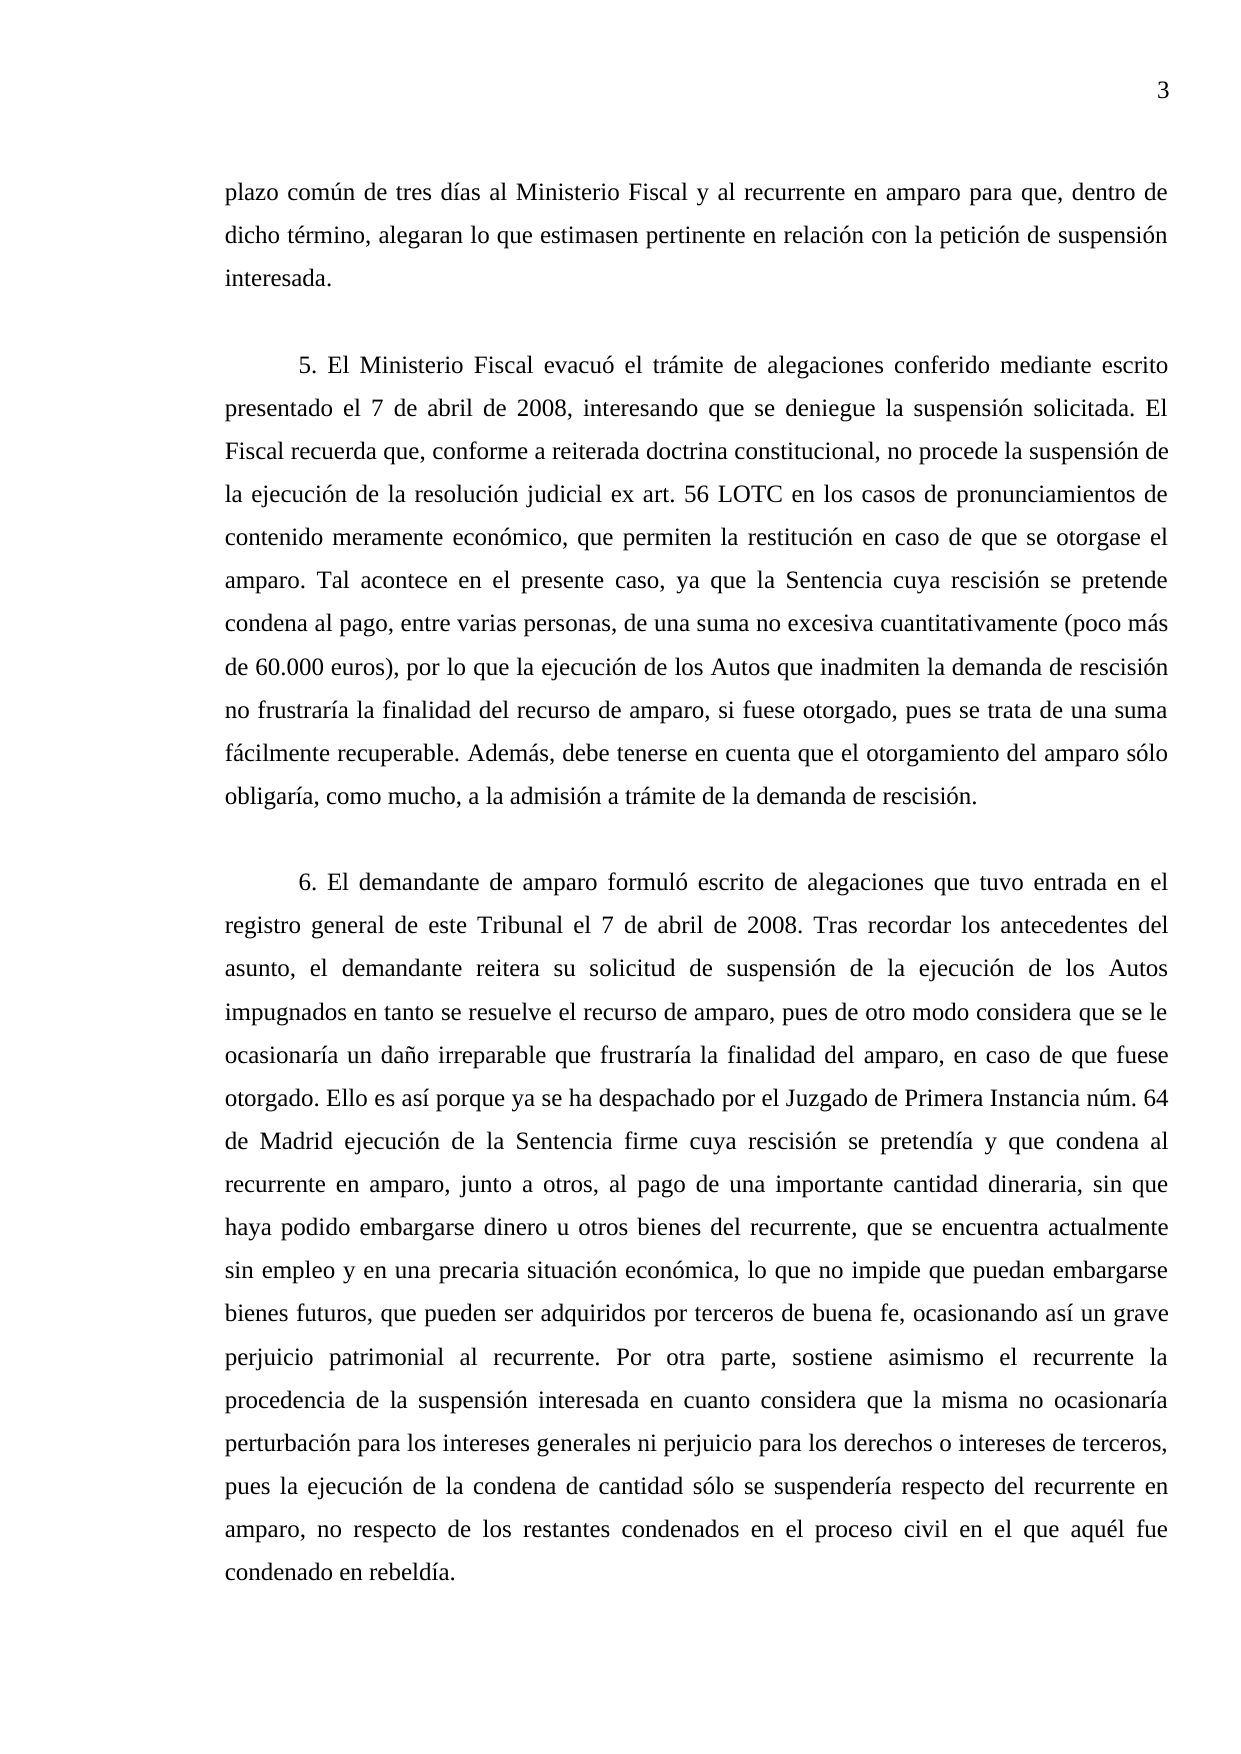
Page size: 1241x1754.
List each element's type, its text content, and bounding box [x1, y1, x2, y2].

text 5. El Ministerio Fiscal evacuó el trámite de alegaciones conferido mediante escrito presentado el 7 de abril de 2008, interesando que se deniegue la suspensión solicitada. El Fiscal recuerda que, conforme a reiterada doctrina constitucional, no procede la suspensión de la ejecución de la resolución judicial ex art. 56 LOTC en los casos de pronunciamientos de contenido meramente económico, que permiten la restitución en caso de que se otorgase el amparo. Tal acontece en el presente caso, ya que la Sentencia cuya rescisión se pretende condena al pago, entre varias personas, de una suma no excesiva cuantitativamente (poco más de 60.000 euros), por lo que la ejecución de los Autos que inadmiten la demanda de rescisión no frustraría la finalidad del recurso de amparo, si fuese otorgado, pues se trata de una suma fácilmente recuperable. Además, debe tenerse en cuenta que el otorgamiento del amparo sólo obligaría, como mucho, a la admisión a trámite de la demanda de rescisión. [224, 350, 1169, 810]
text 6. El demandante de amparo formuló escrito de alegaciones que tuvo entrada en el registro general de este Tribunal el 7 de abril de 2008. Tras recordar los antecedentes del asunto, el demandante reitera su solicitud de suspensión de la ejecución de los Autos impugnados en tanto se resuelve el recurso de amparo, pues de otro modo considera que se le ocasionaría un daño irreparable que frustraría la finalidad del amparo, en caso de que fuese otorgado. Ello es así porque ya se ha despachado por el Juzgado de Primera Instancia núm. 64 de Madrid ejecución de la Sentencia firme cuya rescisión se pretendía y que condena al recurrente en amparo, junto a otros, al pago de una importante cantidad dineraria, sin que haya podido embargarse dinero u otros bienes del recurrente, que se encuentra actualmente sin empleo y en una precaria situación económica, lo que no impide que puedan embargarse bienes futuros, que pueden ser adquiridos por terceros de buena fe, ocasionando así un grave perjuicio patrimonial al recurrente. Por otra parte, sostiene asimismo el recurrente la procedencia de la suspensión interesada en cuanto considera que la misma no ocasionaría perturbación para los intereses generales ni perjuicio para los derechos o intereses de terceros, pues la ejecución de la condena de cantidad sólo se suspendería respecto del recurrente en amparo, no respecto de los restantes condenados en el proceso civil en el que aquél fue condenado en rebeldía. [224, 867, 1169, 1586]
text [224, 177, 1169, 292]
